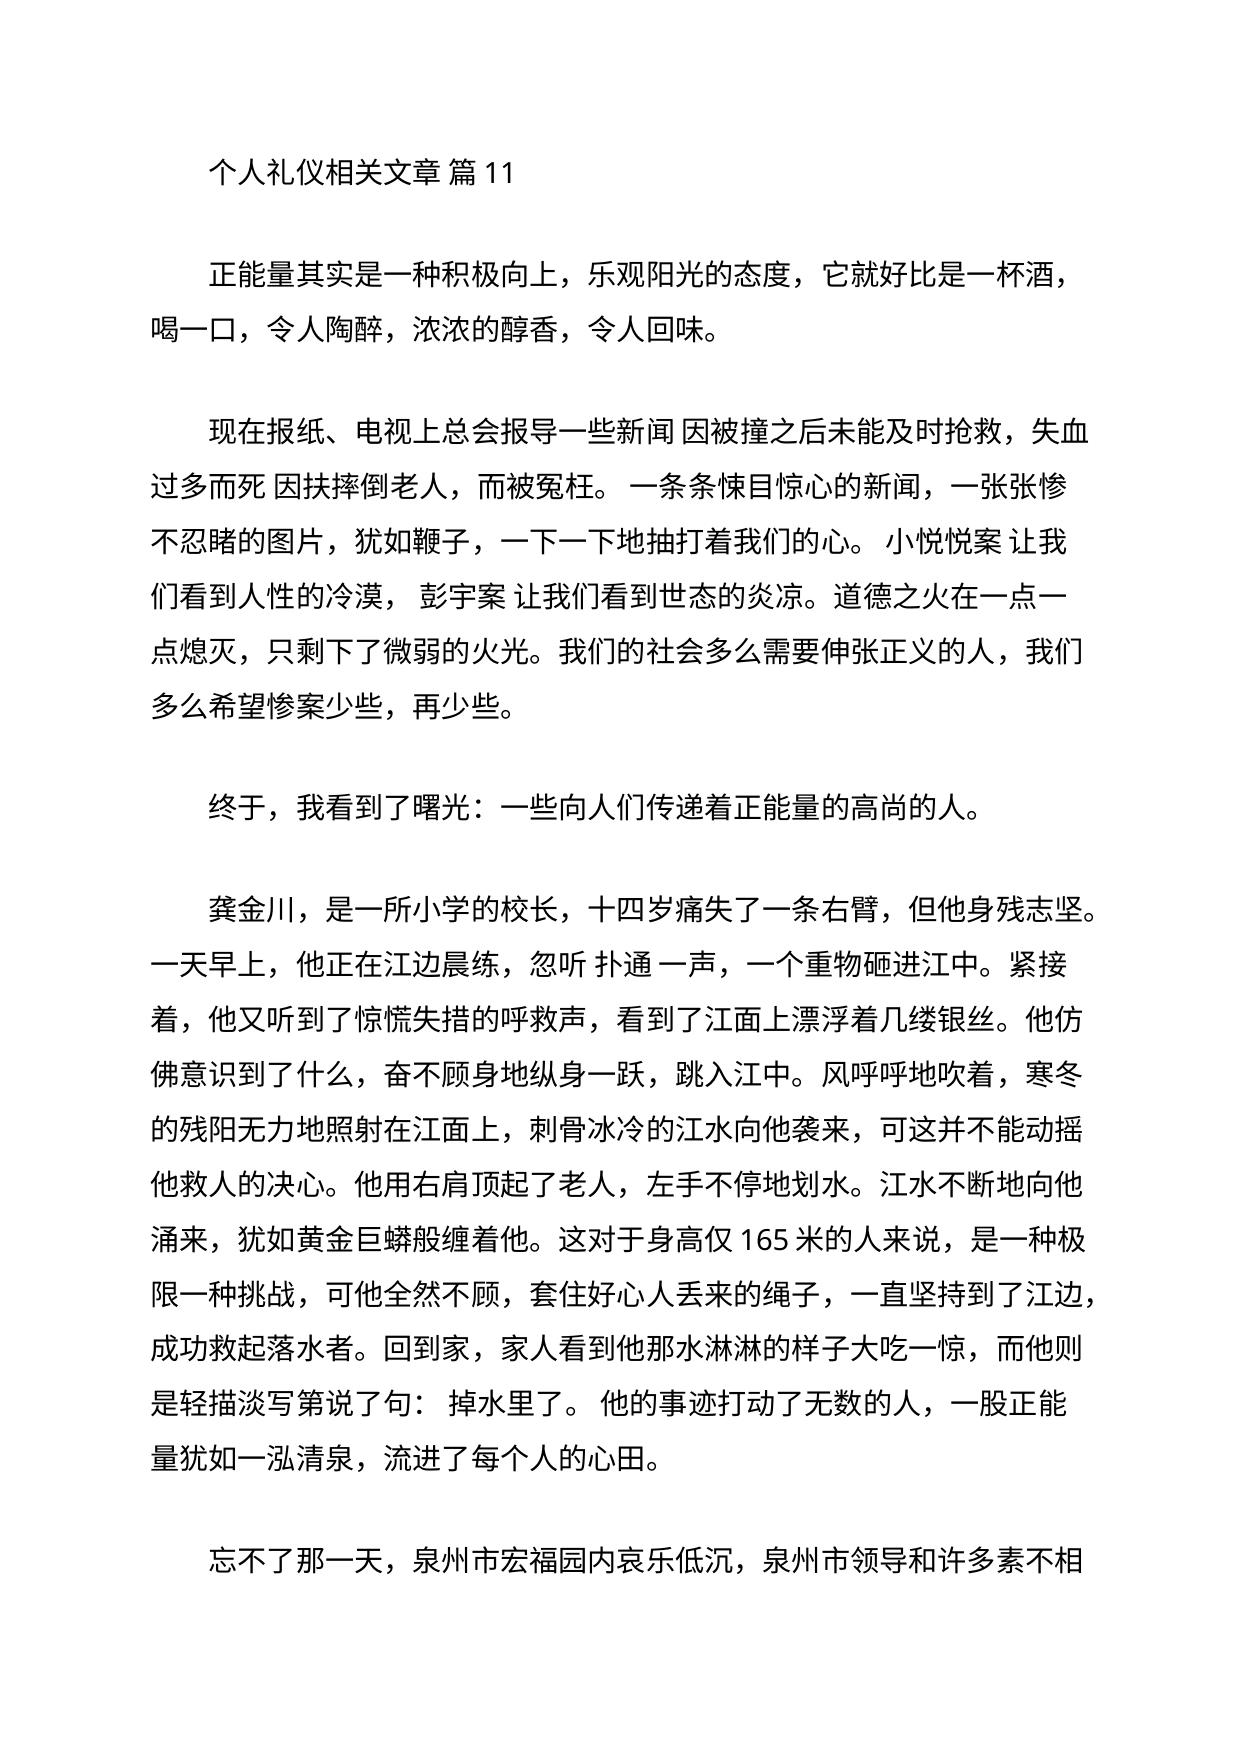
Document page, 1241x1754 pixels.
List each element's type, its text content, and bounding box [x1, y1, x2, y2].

text 终于，我看到了曙光：一些向人们传递着正能量的高尚的人。 [150, 785, 1090, 827]
text 现在报纸、电视上总会报导一些新闻 因被撞之后未能及时抢救，失血过多而死 因扶摔倒老人，而被冤枉。 一条条悚目惊心的新闻，一张张惨不忍睹的图片，犹如鞭子，一下一下地抽打着我们的心。 小悦悦案 让我们看到人性的冷漠， 彭宇案 让我们看到世态的炎凉。道德之火在一点一点熄灭，只剩下了微弱的火光。我们的社会多么需要伸张正义的人，我们多么希望惨案少些，再少些。 [150, 409, 1090, 725]
text 个人礼仪相关文章 篇11 [150, 150, 1090, 192]
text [150, 1537, 1090, 1580]
text 正能量其实是一种积极向上，乐观阳光的态度，它就好比是一杯酒，喝一口，令人陶醉，浓浓的醇香，令人回味。 [150, 252, 1090, 349]
text 龚金川，是一所小学的校长，十四岁痛失了一条右臂，但他身残志坚。一天早上，他正在江边晨练，忽听 扑通 一声，一个重物砸进江中。紧接着，他又听到了惊慌失措的呼救声，看到了江面上漂浮着几缕银丝。他仿佛意识到了什么，奋不顾身地纵身一跃，跳入江中。风呼呼地吹着，寒冬的残阳无力地照射在江面上，刺骨冰冷的江水向他袭来，可这并不能动摇他救人的决心。他用右肩顶起了老人，左手不停地划水。江水不断地向他涌来，犹如黄金巨蟒般缠着他。这对于身高仅165米的人来说，是一种极限一种挑战，可他全然不顾，套住好心人丢来的绳子，一直坚持到了江边，成功救起落水者。回到家，家人看到他那水淋淋的样子大吃一惊，而他则是轻描淡写第说了句： 掉水里了。 他的事迹打动了无数的人，一股正能量犹如一泓清泉，流进了每个人的心田。 [150, 887, 1090, 1478]
